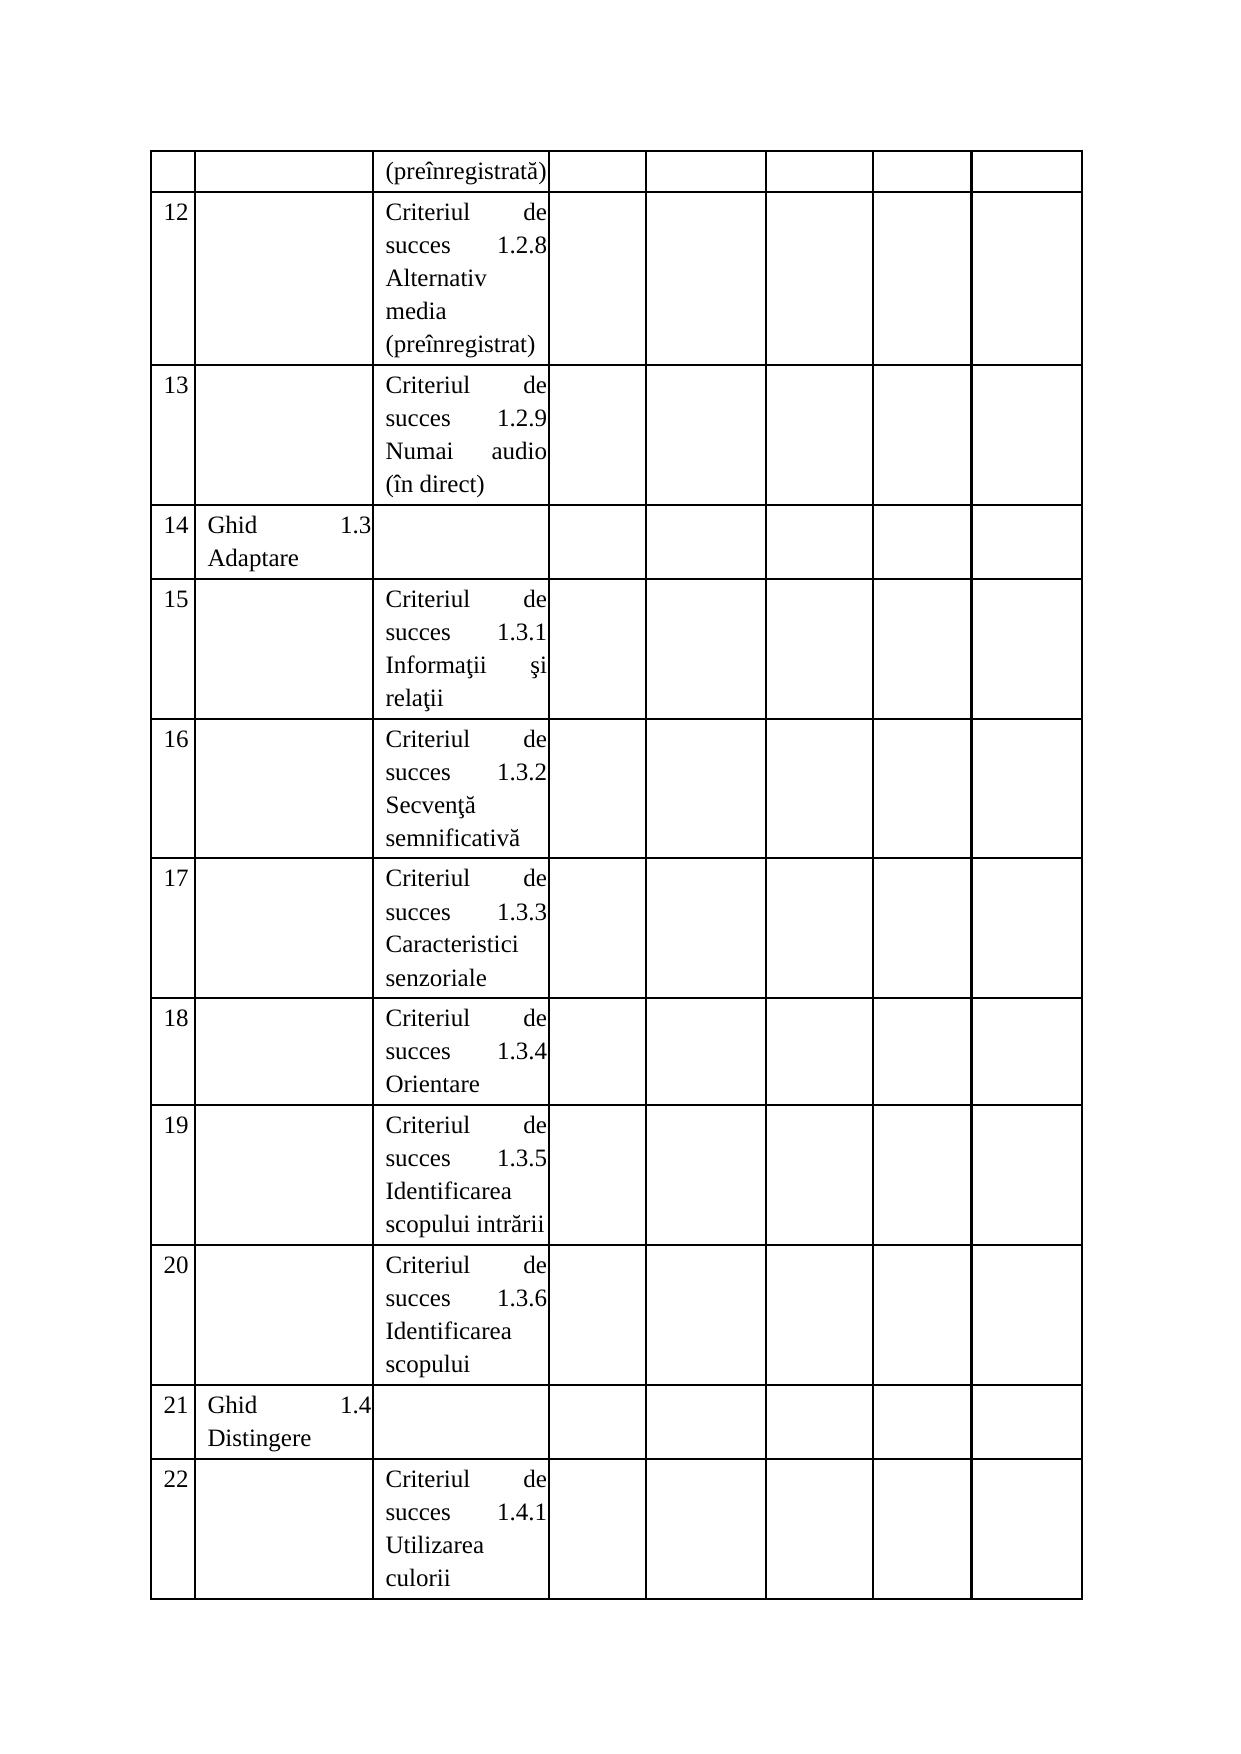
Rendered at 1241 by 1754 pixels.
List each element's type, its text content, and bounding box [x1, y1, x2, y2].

table_cell [973, 193, 1081, 364]
table_cell [374, 1386, 548, 1458]
table_cell [550, 859, 645, 997]
table_cell Criteriul de succes 1.3.6 Identificarea scopului [374, 1246, 548, 1384]
table_cell [767, 366, 872, 504]
table_cell [973, 506, 1081, 577]
table_cell [647, 506, 765, 577]
table_cell Criteriul de succes 1.3.2 Secvenţă semnificativă [374, 720, 548, 857]
table_cell [767, 1106, 872, 1244]
table_cell [647, 859, 765, 997]
table_cell 22 [152, 1460, 194, 1598]
table_cell 16 [152, 720, 194, 857]
table_cell [767, 152, 872, 191]
table_cell 14 [152, 506, 194, 577]
table_cell [874, 193, 970, 364]
table_cell Ghid 1.3 Adaptare [196, 506, 372, 577]
table_cell [550, 1246, 645, 1384]
table_cell [196, 1246, 372, 1384]
table_cell [196, 720, 372, 857]
table_cell [874, 1106, 970, 1244]
table_cell [874, 366, 970, 504]
table_cell [973, 152, 1081, 191]
table_cell [647, 366, 765, 504]
table_cell [767, 1386, 872, 1458]
table_cell Criteriul de succes 1.3.5 Identificarea scopului intrării [374, 1106, 548, 1244]
table_cell [973, 1460, 1081, 1598]
table_cell Criteriul de succes 1.2.8 Alternativ media (preînregistrat) [374, 193, 548, 364]
table_cell 18 [152, 999, 194, 1104]
table_cell [973, 1106, 1081, 1244]
table_cell [973, 720, 1081, 857]
table_cell [550, 1106, 645, 1244]
table_cell [767, 1460, 872, 1598]
table_cell [196, 193, 372, 364]
table_cell [767, 193, 872, 364]
table_cell [767, 999, 872, 1104]
table_cell [647, 193, 765, 364]
table_cell [374, 506, 548, 577]
table_cell [874, 859, 970, 997]
table_cell [647, 1246, 765, 1384]
table_cell [973, 999, 1081, 1104]
table_cell [550, 999, 645, 1104]
table_cell 12 [152, 193, 194, 364]
table_cell [647, 999, 765, 1104]
table_cell [196, 152, 372, 191]
table_cell [550, 366, 645, 504]
table_cell [874, 1246, 970, 1384]
table_cell [874, 580, 970, 717]
table_cell 21 [152, 1386, 194, 1458]
table_cell [767, 506, 872, 577]
table_cell [196, 999, 372, 1104]
table_cell [196, 366, 372, 504]
table_cell [647, 152, 765, 191]
table_cell [550, 506, 645, 577]
table_cell 11 [152, 152, 194, 191]
table_cell [196, 1460, 372, 1598]
table_cell [973, 580, 1081, 717]
table_cell Criteriul de succes 1.3.3 Caracteristici senzoriale [374, 859, 548, 997]
table_cell [874, 1460, 970, 1598]
table_cell Criteriul de succes 1.4.1 Utilizarea culorii [374, 1460, 548, 1598]
table_cell [550, 1460, 645, 1598]
table_cell [973, 1246, 1081, 1384]
table_cell [647, 1386, 765, 1458]
table_cell [874, 999, 970, 1104]
table_cell [767, 720, 872, 857]
table_cell [874, 1386, 970, 1458]
table_cell [647, 1460, 765, 1598]
table_cell [767, 1246, 872, 1384]
table_cell [767, 859, 872, 997]
table_cell 19 [152, 1106, 194, 1244]
table_cell 13 [152, 366, 194, 504]
table_cell 17 [152, 859, 194, 997]
table_cell [196, 859, 372, 997]
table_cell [374, 152, 548, 191]
table_cell Criteriul de succes 1.2.9 Numai audio (în direct) [374, 366, 548, 504]
table_cell [973, 859, 1081, 997]
table_cell [550, 580, 645, 717]
table_cell [647, 1106, 765, 1244]
table_cell [550, 1386, 645, 1458]
table_cell [973, 1386, 1081, 1458]
table_cell [767, 580, 872, 717]
table_cell [874, 506, 970, 577]
table_cell [196, 580, 372, 717]
table_cell Criteriul de succes 1.3.1 Informaţii şi relaţii [374, 580, 548, 717]
table_cell 20 [152, 1246, 194, 1384]
table_cell [874, 720, 970, 857]
table_cell [196, 1106, 372, 1244]
table_cell [647, 720, 765, 857]
table_cell [973, 366, 1081, 504]
table_cell [550, 193, 645, 364]
table_cell [550, 152, 645, 191]
table_cell [647, 580, 765, 717]
table_cell [550, 720, 645, 857]
table_cell 15 [152, 580, 194, 717]
table_cell Criteriul de succes 1.3.4 Orientare [374, 999, 548, 1104]
table_cell Ghid 1.4 Distingere [196, 1386, 372, 1458]
table_cell [874, 152, 970, 191]
